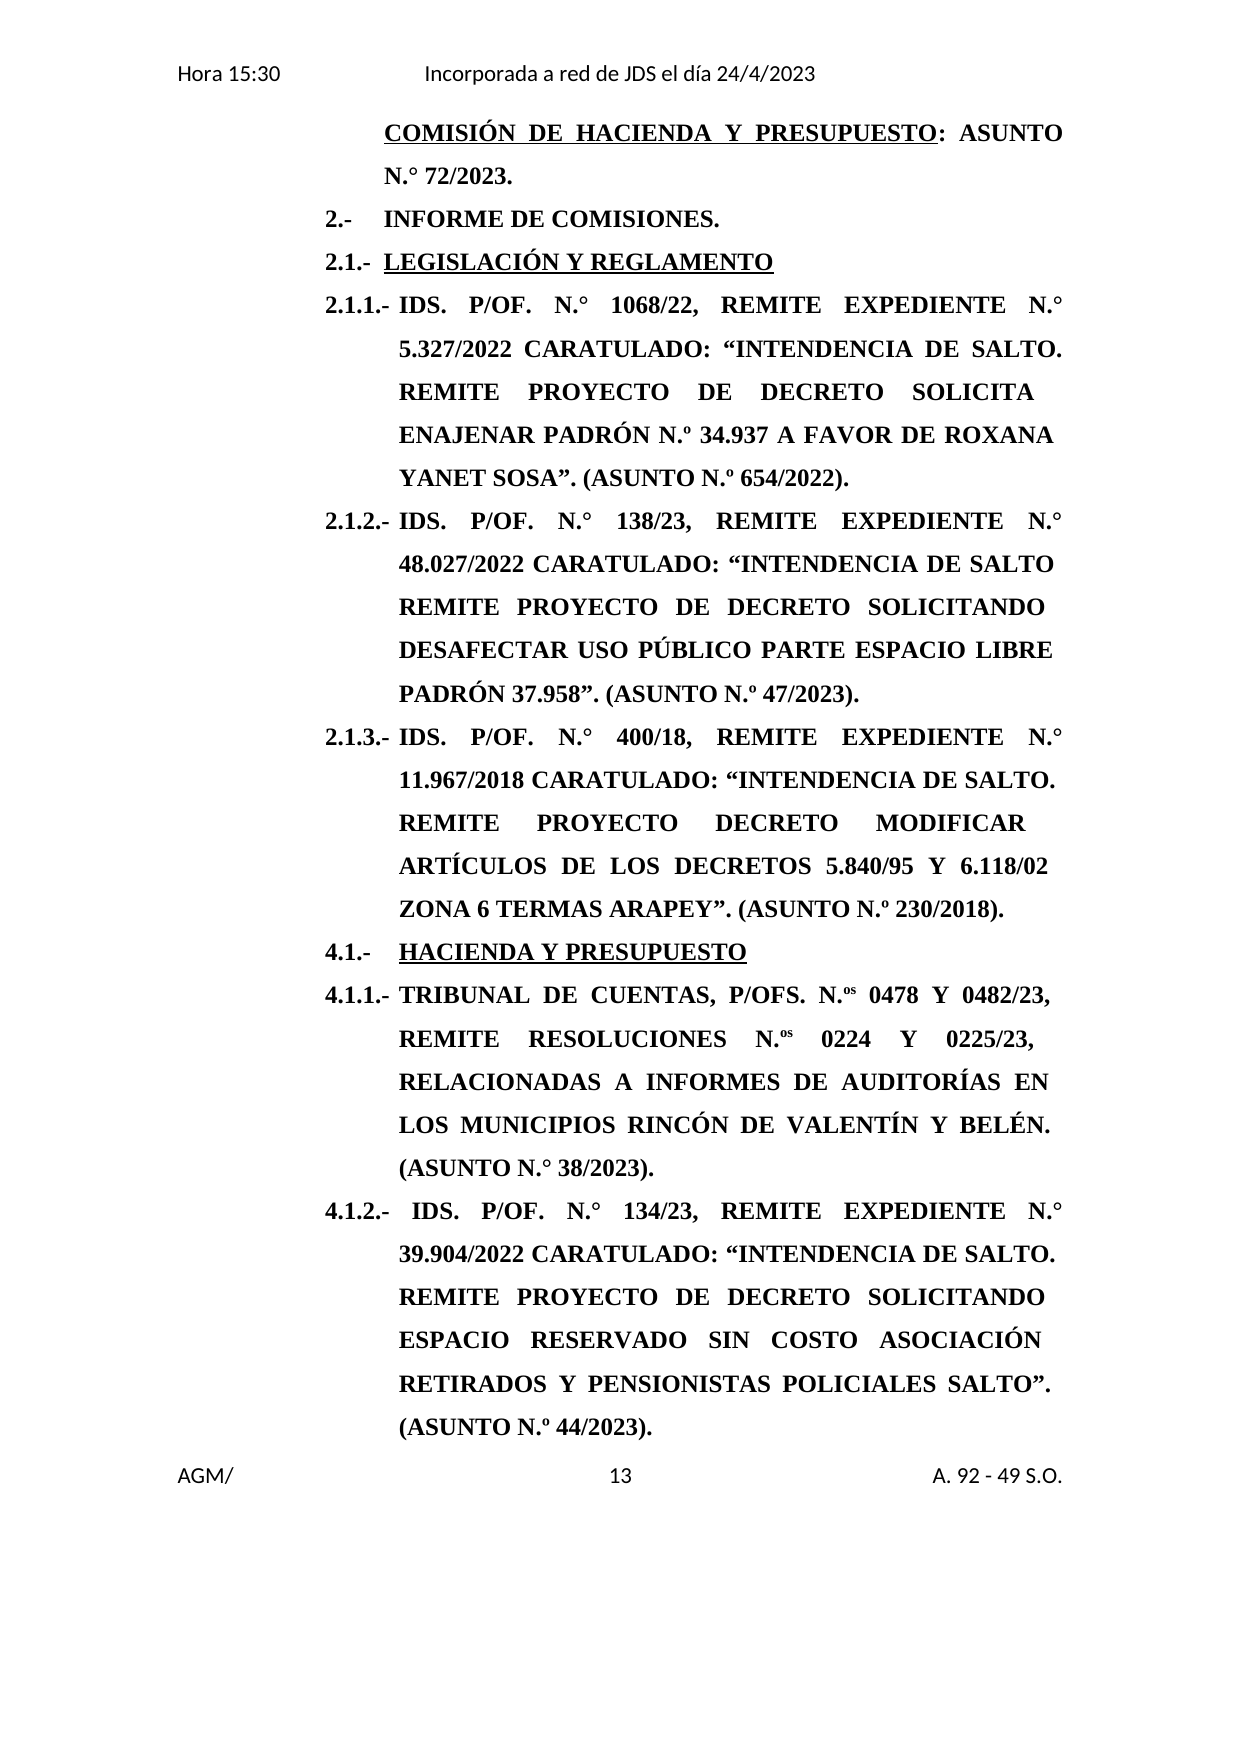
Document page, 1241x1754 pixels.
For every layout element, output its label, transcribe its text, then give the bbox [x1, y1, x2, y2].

text COMISIÓN DE HACIENDA Y PRESUPUESTO: ASUNTO N.° 72/2023. [384, 118, 1063, 190]
text 2.- INFORME DE COMISIONES. [177, 204, 1063, 233]
text 2.1.1.- IDS. P/OF. N.° 1068/22, REMITE EXPEDIENTE N.° 5.327/2022 CARATULADO: “INTENDENCIA DE SALTO. REMITE PROYECTO DE DECRETO SOLICITA ENAJENAR PADRÓN N.º 34.937 A FAVOR DE ROXANA YANET SOSA”. (ASUNTO N.º 654/2022). [325, 291, 1063, 492]
text 4.1.- HACIENDA Y PRESUPUESTO [177, 937, 1063, 966]
text 2.1.3.- IDS. P/OF. N.° 400/18, REMITE EXPEDIENTE N.° 11.967/2018 CARATULADO: “INTENDENCIA DE SALTO. REMITE PROYECTO DECRETO MODIFICAR ARTÍCULOS DE LOS DECRETOS 5.840/95 Y 6.118/02 ZONA 6 TERMAS ARAPEY”. (ASUNTO N.º 230/2018). [177, 722, 1063, 923]
text 2.1.- LEGISLACIÓN Y REGLAMENTO [177, 247, 1063, 276]
text 4.1.1.- TRIBUNAL DE CUENTAS, P/OFS. N.os 0478 Y 0482/23, REMITE RESOLUCIONES N.os 0224 Y 0225/23, RELACIONADAS A INFORMES DE AUDITORÍAS EN LOS MUNICIPIOS RINCÓN DE VALENTÍN Y BELÉN. (ASUNTO N.° 38/2023). [177, 981, 1063, 1182]
text 2.1.2.- IDS. P/OF. N.° 138/23, REMITE EXPEDIENTE N.° 48.027/2022 CARATULADO: “INTENDENCIA DE SALTO REMITE PROYECTO DE DECRETO SOLICITANDO DESAFECTAR USO PÚBLICO PARTE ESPACIO LIBRE PADRÓN 37.958”. (ASUNTO N.º 47/2023). [177, 506, 1063, 707]
text 4.1.2.- IDS. P/OF. N.° 134/23, REMITE EXPEDIENTE N.° 39.904/2022 CARATULADO: “INTENDENCIA DE SALTO. REMITE PROYECTO DE DECRETO SOLICITANDO ESPACIO RESERVADO SIN COSTO ASOCIACIÓN RETIRADOS Y PENSIONISTAS POLICIALES SALTO”. (ASUNTO N.º 44/2023). [177, 1196, 1063, 1441]
